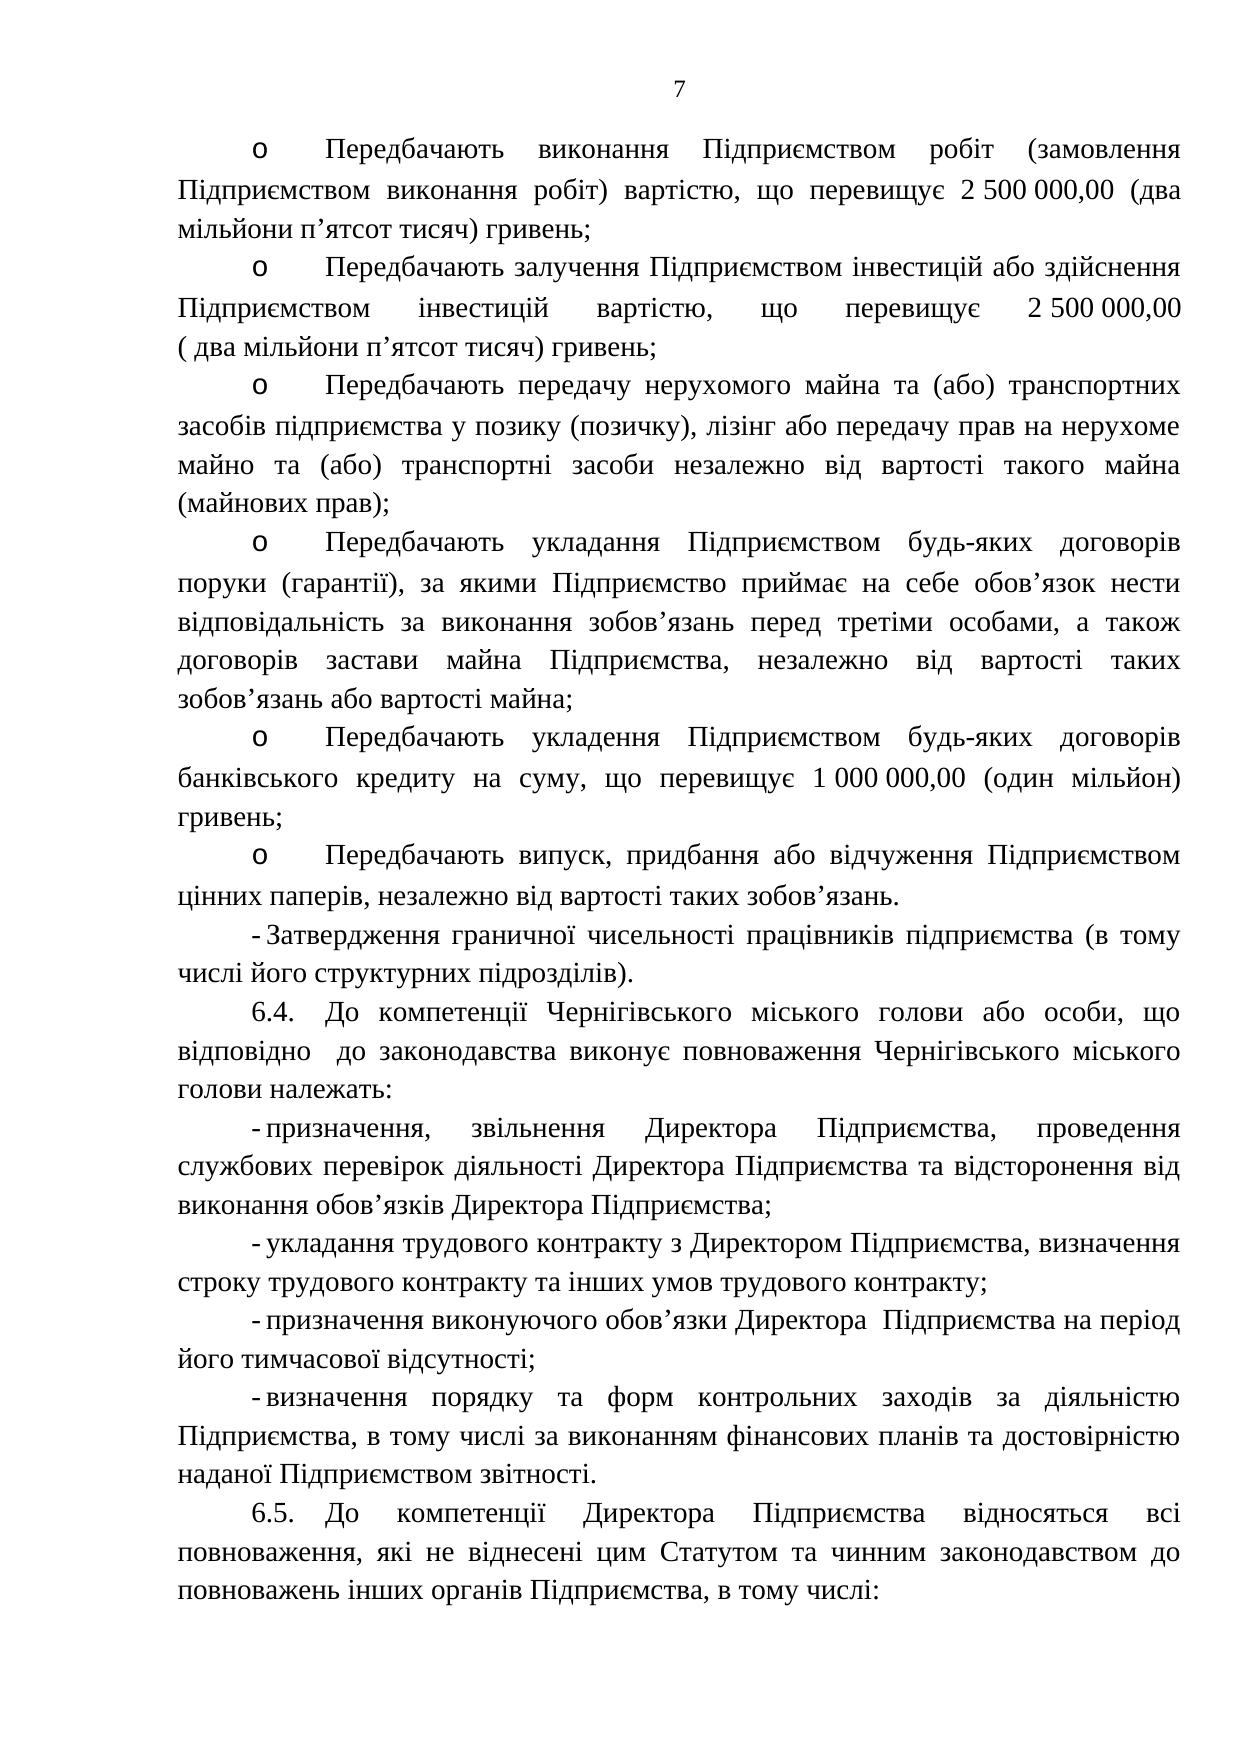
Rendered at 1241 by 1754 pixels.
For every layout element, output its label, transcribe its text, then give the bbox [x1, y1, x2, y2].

list укладання трудового контракту з Директором Підприємства, визначення строку трудового контракту та інших умов трудового контракту; [177, 1225, 1181, 1297]
list Передбачають виконання Підприємством робіт (замовлення Підприємством виконання робіт) вартістю, що перевищує 2 500 000,00 (два мільйони п’ятсот тисяч) гривень; [177, 131, 1181, 244]
list призначення, звільнення Директора Підприємства, проведення службових перевірок діяльності Директора Підприємства та відсторонення від виконання обов’язків Директора Підприємства; [177, 1110, 1181, 1220]
list Передбачають передачу нерухомого майна та (або) транспортних засобів підприємства у позику (позичку), лізінг або передачу прав на нерухоме майно та (або) транспортні засоби незалежно від вартості такого майна (майнових прав); [177, 367, 1181, 519]
list До компетенції Чернігівського міського голови або особи, що відповідно до законодавства виконує повноваження Чернігівського міського голови належать: [177, 994, 1181, 1105]
list призначення виконуючого обов’язки Директора Підприємства на період його тимчасової відсутності; [177, 1302, 1181, 1374]
list До компетенції Директора Підприємства відносяться всі повноваження, які не віднесені цим Статутом та чинним законодавством до повноважень інших органів Підприємства, в тому числі: [177, 1495, 1181, 1606]
list Передбачають укладання Підприємством будь-яких договорів поруки (гарантії), за якими Підприємство приймає на себе обов’язок нести відповідальність за виконання зобов’язань перед третіми особами, а також договорів застави майна Підприємства, незалежно від вартості таких зобов’язань або вартості майна; [177, 524, 1181, 714]
list Передбачають випуск, придбання або відчуження Підприємством цінних паперів, незалежно від вартості таких зобов’язань. [177, 837, 1181, 912]
list Затвердження граничної чисельності працівників підприємства (в тому числі його структурних підрозділів). [177, 917, 1181, 989]
list Передбачають укладення Підприємством будь-яких договорів банківського кредиту на суму, що перевищує 1 000 000,00 (один мільйон) гривень; [177, 719, 1181, 832]
list визначення порядку та форм контрольних заходів за діяльністю Підприємства, в тому числі за виконанням фінансових планів та достовірністю наданої Підприємством звітності. [177, 1379, 1181, 1490]
list Передбачають залучення Підприємством інвестицій або здійснення Підприємством інвестицій вартістю, що перевищує 2 500 000,00 ( два мільйони п’ятсот тисяч) гривень; [177, 249, 1181, 362]
